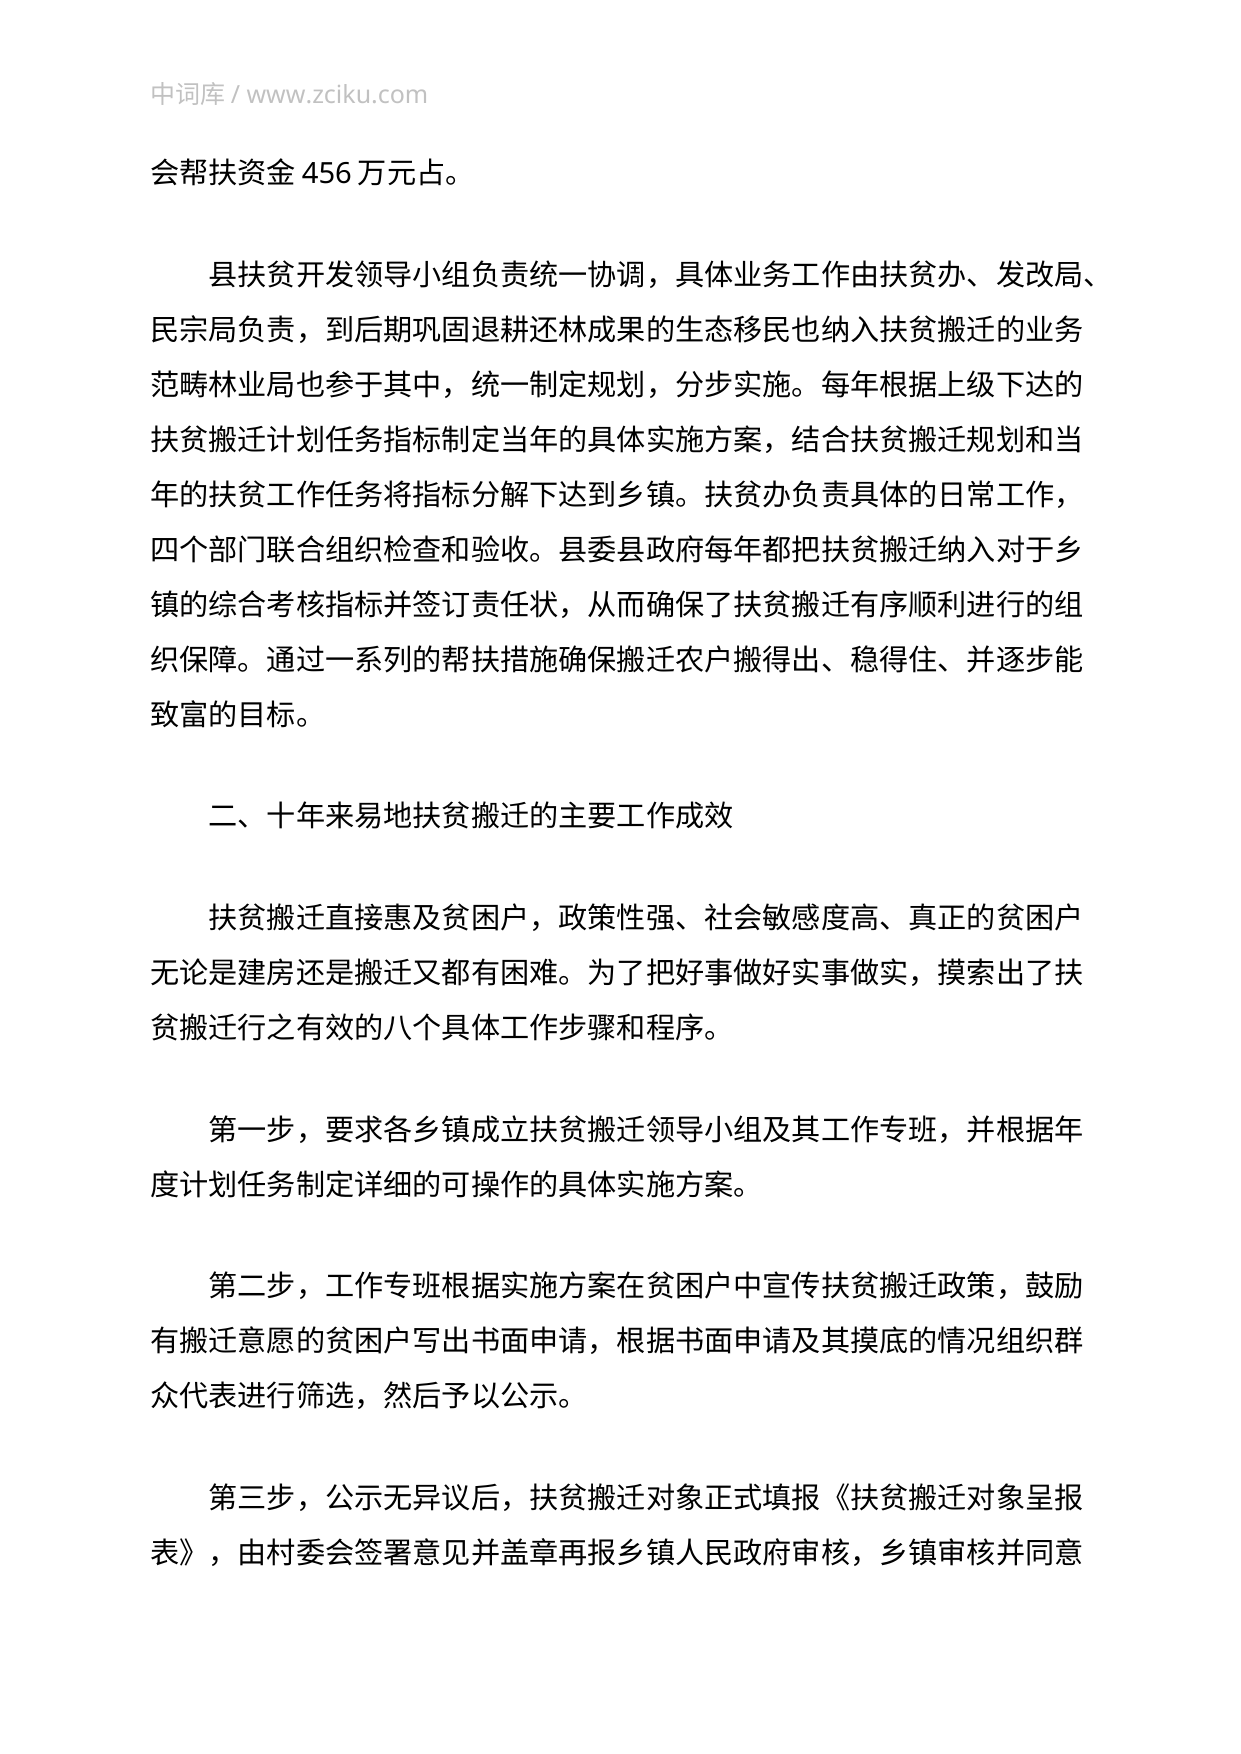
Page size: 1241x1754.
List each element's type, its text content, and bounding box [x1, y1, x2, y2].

text 扶贫搬迁直接惠及贫困户，政策性强、社会敏感度高、真正的贫困户无论是建房还是搬迁又都有困难。为了把好事做好实事做实，摸索出了扶贫搬迁行之有效的八个具体工作步骤和程序。 [150, 895, 1090, 1047]
text 第二步，工作专班根据实施方案在贫困户中宣传扶贫搬迁政策，鼓励有搬迁意愿的贫困户写出书面申请，根据书面申请及其摸底的情况组织群众代表进行筛选，然后予以公示。 [150, 1263, 1090, 1415]
text 第一步，要求各乡镇成立扶贫搬迁领导小组及其工作专班，并根据年度计划任务制定详细的可操作的具体实施方案。 [150, 1106, 1090, 1203]
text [150, 150, 1090, 192]
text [150, 1474, 1090, 1572]
text 二、十年来易地扶贫搬迁的主要工作成效 [150, 793, 1090, 835]
text 县扶贫开发领导小组负责统一协调，具体业务工作由扶贫办、发改局、民宗局负责，到后期巩固退耕还林成果的生态移民也纳入扶贫搬迁的业务范畴林业局也参于其中，统一制定规划，分步实施。每年根据上级下达的扶贫搬迁计划任务指标制定当年的具体实施方案，结合扶贫搬迁规划和当年的扶贫工作任务将指标分解下达到乡镇。扶贫办负责具体的日常工作，四个部门联合组织检查和验收。县委县政府每年都把扶贫搬迁纳入对于乡镇的综合考核指标并签订责任状，从而确保了扶贫搬迁有序顺利进行的组织保障。通过一系列的帮扶措施确保搬迁农户搬得出、稳得住、并逐步能致富的目标。 [150, 252, 1090, 733]
